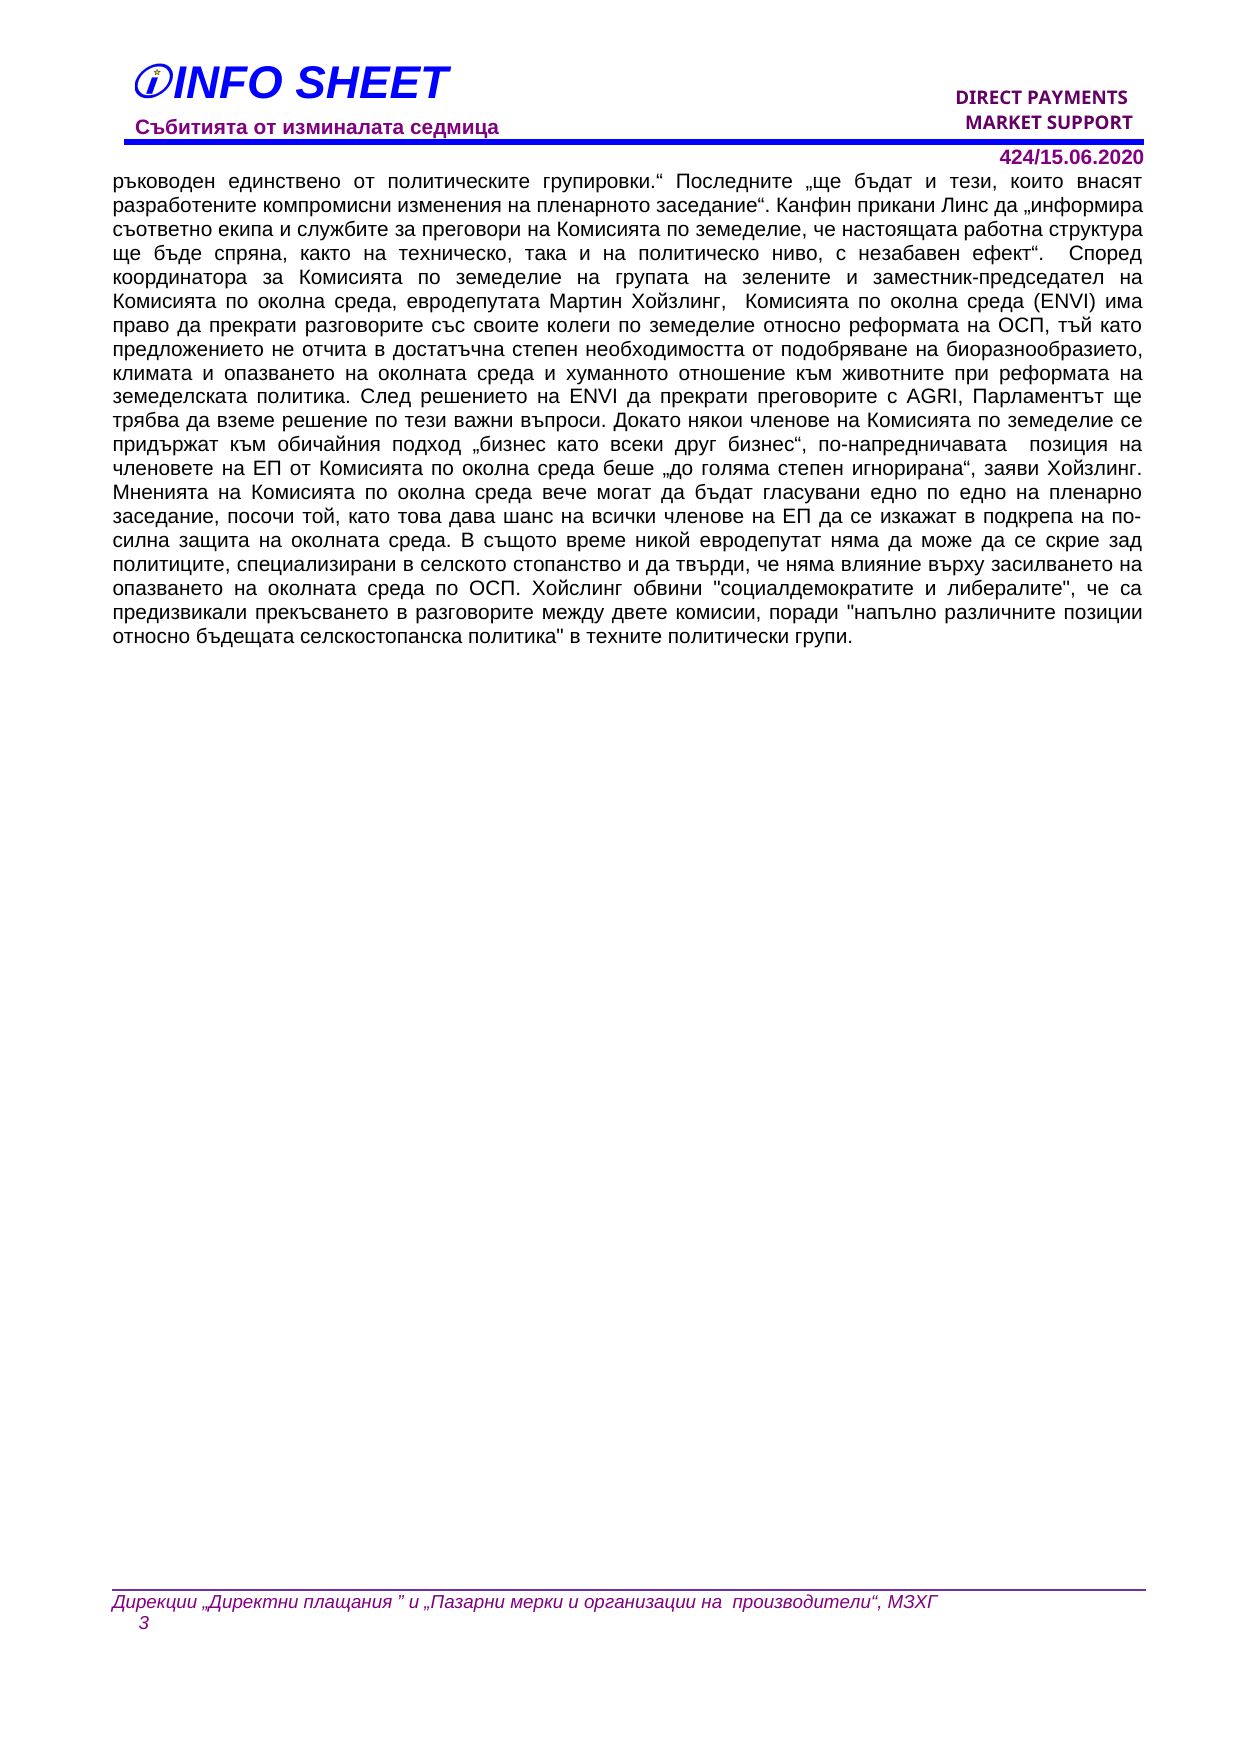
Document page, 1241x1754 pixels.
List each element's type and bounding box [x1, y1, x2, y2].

picture [134, 63, 173, 99]
text [112, 169, 1144, 648]
